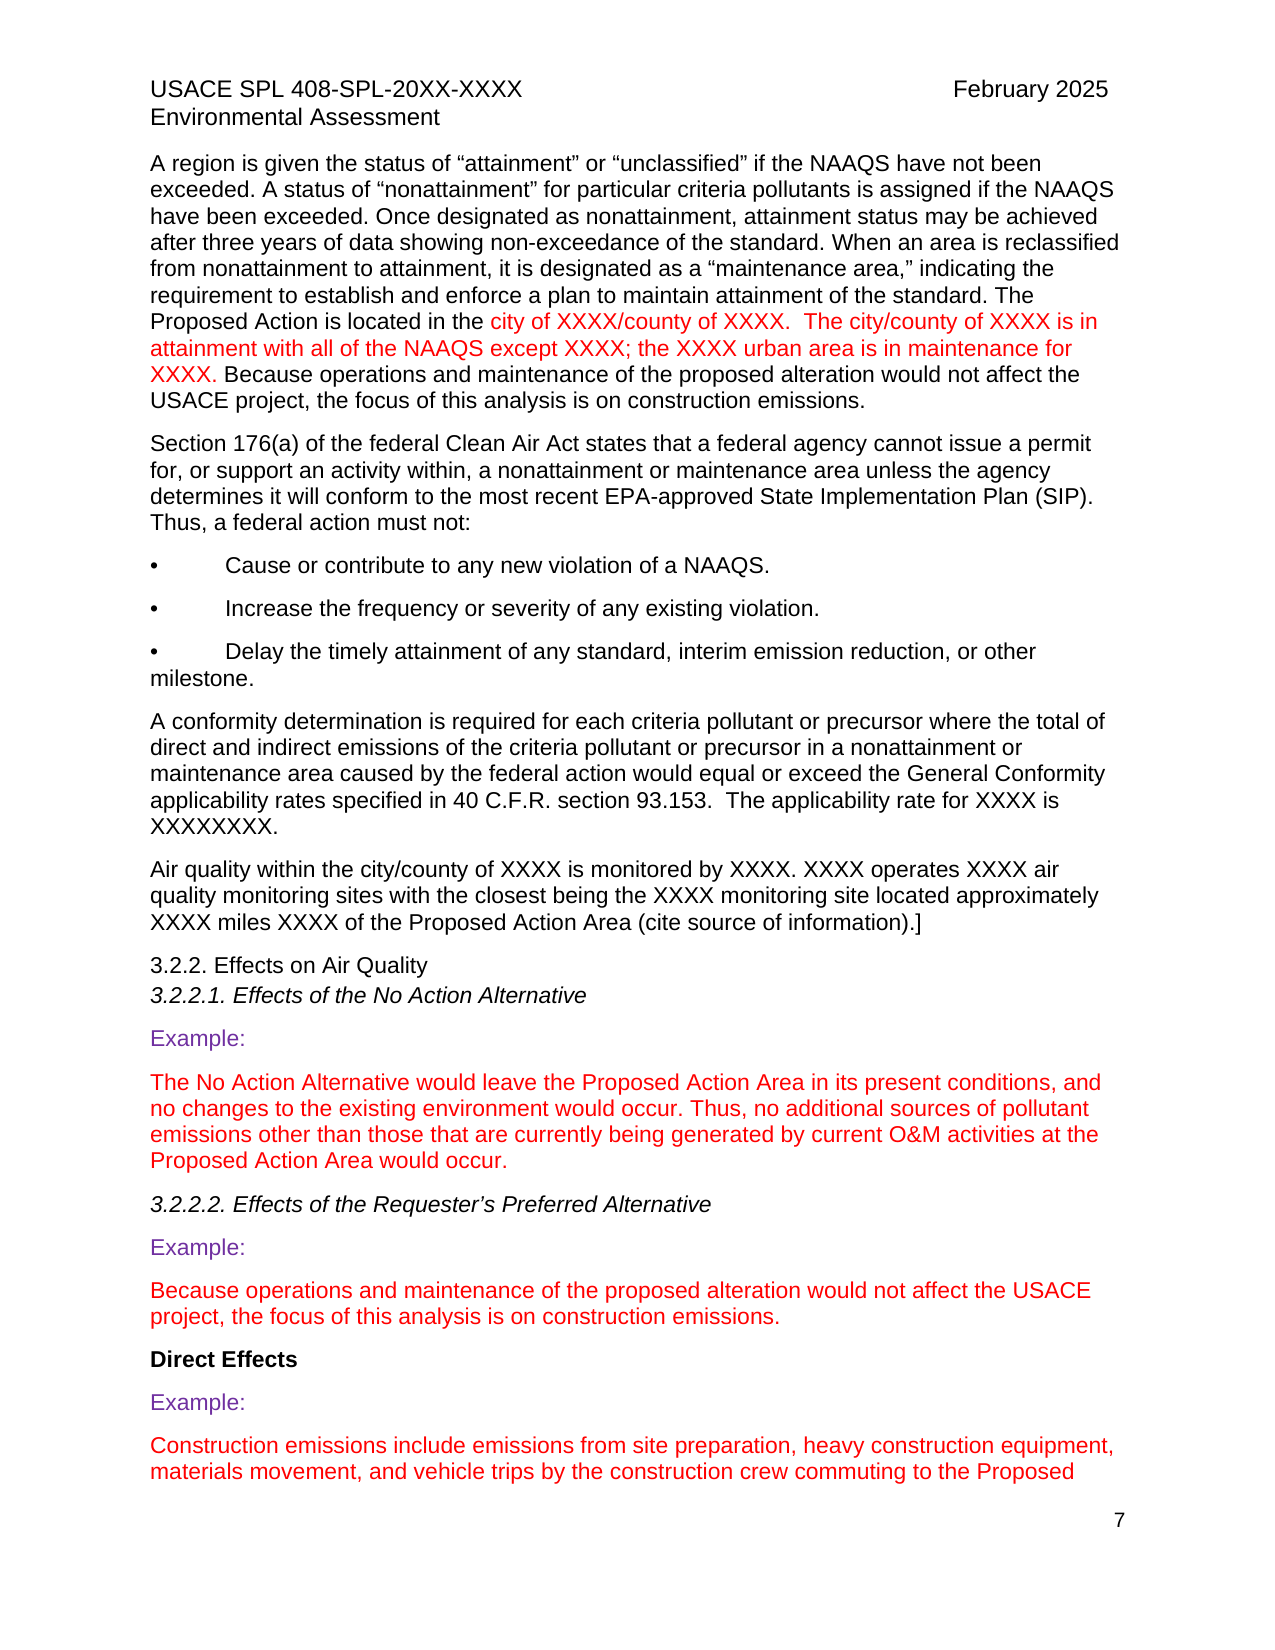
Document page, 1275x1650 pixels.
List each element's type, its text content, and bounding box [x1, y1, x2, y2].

text Direct Effects [150, 1346, 1125, 1372]
text Example: [150, 1025, 1125, 1052]
subtitle 3.2.2.2. Effects of the Requester’s Preferred Alternative [150, 1191, 1125, 1217]
text Because operations and maintenance of the proposed alteration would not affect the USACE project, the focus of this analysis is on construction emissions. [150, 1277, 1125, 1329]
text • Cause or contribute to any new violation of a NAAQS. [150, 552, 1125, 579]
subtitle 3.2.2.1. Effects of the No Action Alternative [150, 982, 1125, 1009]
text The No Action Alternative would leave the Proposed Action Area in its present conditions, and no changes to the existing environment would occur. Thus, no additional sources of pollutant emissions other than those that are currently being generated by current O&M activities at the Proposed Action Area would occur. [150, 1068, 1125, 1174]
text Air quality within the city/county of XXXX is monitored by XXXX. XXXX operates XXXX air quality monitoring sites with the closest being the XXXX monitoring site located approximately XXXX miles XXXX of the Proposed Action Area (cite source of information).] [150, 856, 1125, 935]
text A region is given the status of “attainment” or “unclassified” if the NAAQS have not been exceeded. A status of “nonattainment” for particular criteria pollutants is assigned if the NAAQS have been exceeded. Once designated as nonattainment, attainment status may be achieved after three years of data showing non-exceedance of the standard. When an area is reclassified from nonattainment to attainment, it is designated as a “maintenance area,” indicating the requirement to establish and enforce a plan to maintain attainment of the standard. The Proposed Action is located in the city of XXXX/county of XXXX. The city/county of XXXX is in attainment with all of the NAAQS except XXXX; the XXXX urban area is in maintenance for XXXX. Because operations and maintenance of the proposed alteration would not affect the USACE project, the focus of this analysis is on construction emissions. [150, 150, 1125, 413]
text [150, 1432, 1125, 1485]
text Example: [150, 1389, 1125, 1415]
text • Increase the frequency or severity of any existing violation. [150, 595, 1125, 622]
text A conformity determination is required for each criteria pollutant or precursor where the total of direct and indirect emissions of the criteria pollutant or precursor in a nonattainment or maintenance area caused by the federal action would equal or exceed the General Conformity applicability rates specified in 40 C.F.R. section 93.153. The applicability rate for XXXX is XXXXXXXX. [150, 708, 1125, 839]
text Example: [150, 1233, 1125, 1260]
text Section 176(a) of the federal Clean Air Act states that a federal agency cannot issue a permit for, or support an activity within, a nonattainment or maintenance area unless the agency determines it will conform to the most recent EPA-approved State Implementation Plan (SIP). Thus, a federal action must not: [150, 430, 1125, 536]
text • Delay the timely attainment of any standard, interim emission reduction, or other milestone. [150, 638, 1125, 691]
subtitle 3.2.2. Effects on Air Quality [150, 952, 1125, 978]
